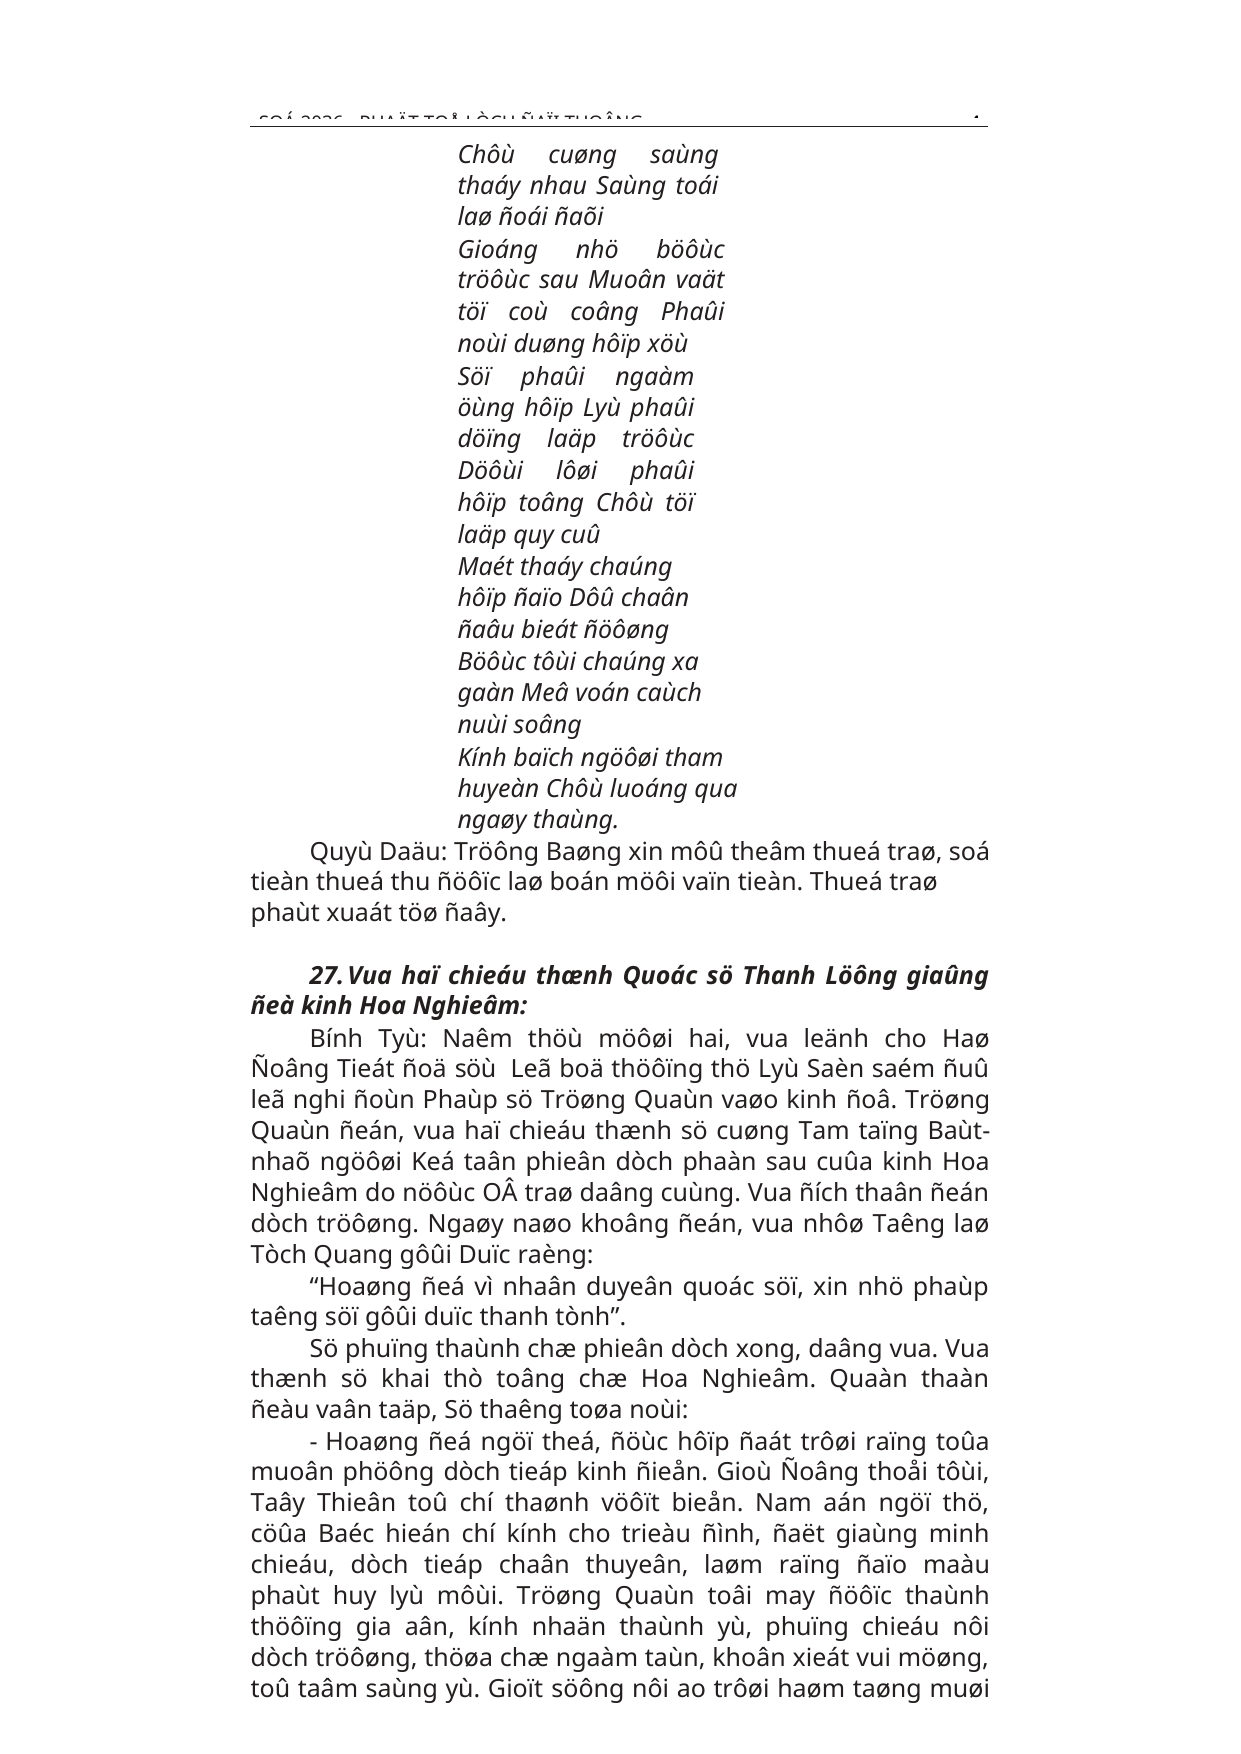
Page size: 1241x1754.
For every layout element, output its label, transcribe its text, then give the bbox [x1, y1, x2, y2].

text Chôù cuøng saùng thaáy nhau Saùng toái laø ñoái ñaõi [457, 139, 719, 233]
text Bính Tyù: Naêm thöù möôøi hai, vua leänh cho Haø Ñoâng Tieát ñoä söù Leã boä thöôïng thö Lyù Saèn saém ñuû leã nghi ñoùn Phaùp sö Tröøng Quaùn vaøo kinh ñoâ. Tröøng Quaùn ñeán, vua haï chieáu thænh sö cuøng Tam taïng Baùt-nhaõ ngöôøi Keá taân phieân dòch phaàn sau cuûa kinh Hoa Nghieâm do nöôùc OÂ traø daâng cuùng. Vua ñích thaân ñeán dòch tröôøng. Ngaøy naøo khoâng ñeán, vua nhôø Taêng laø Tòch Quang gôûi Duïc raèng: [250, 1022, 990, 1271]
text Kính baïch ngöôøi tham huyeàn Chôù luoáng qua ngaøy thaùng. [457, 741, 753, 836]
text Söï phaûi ngaàm öùng hôïp Lyù phaûi döïng laäp tröôùc Döôùi lôøi phaûi hôïp toâng Chôù töï laäp quy cuû [457, 360, 694, 550]
text “Hoaøng ñeá vì nhaân duyeân quoác söï, xin nhö phaùp taêng söï gôûi duïc thanh tònh”. [250, 1271, 990, 1332]
text Sö phuïng thaùnh chæ phieân dòch xong, daâng vua. Vua thænh sö khai thò toâng chæ Hoa Nghieâm. Quaàn thaàn ñeàu vaân taäp, Sö thaêng toøa noùi: [250, 1332, 990, 1426]
text Maét thaáy chaúng hôïp ñaïo Dôû chaân ñaâu bieát ñöôøng Böôùc tôùi chaúng xa gaàn Meâ voán caùch nuùi soâng [457, 550, 710, 741]
text Quyù Daäu: Tröông Baøng xin môû theâm thueá traø, soá tieàn thueá thu ñöôïc laø boán möôi vaïn tieàn. Thueá traø phaùt xuaát töø ñaây. [250, 836, 997, 929]
text Gioáng nhö böôùc tröôùc sau Muoân vaät töï coù coâng Phaûi noùi duøng hôïp xöù [457, 233, 724, 360]
subtitle Vua haï chieáu thænh Quoác sö Thanh Löông giaûng ñeà kinh Hoa Nghieâm: [250, 960, 990, 1022]
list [250, 1426, 990, 1705]
